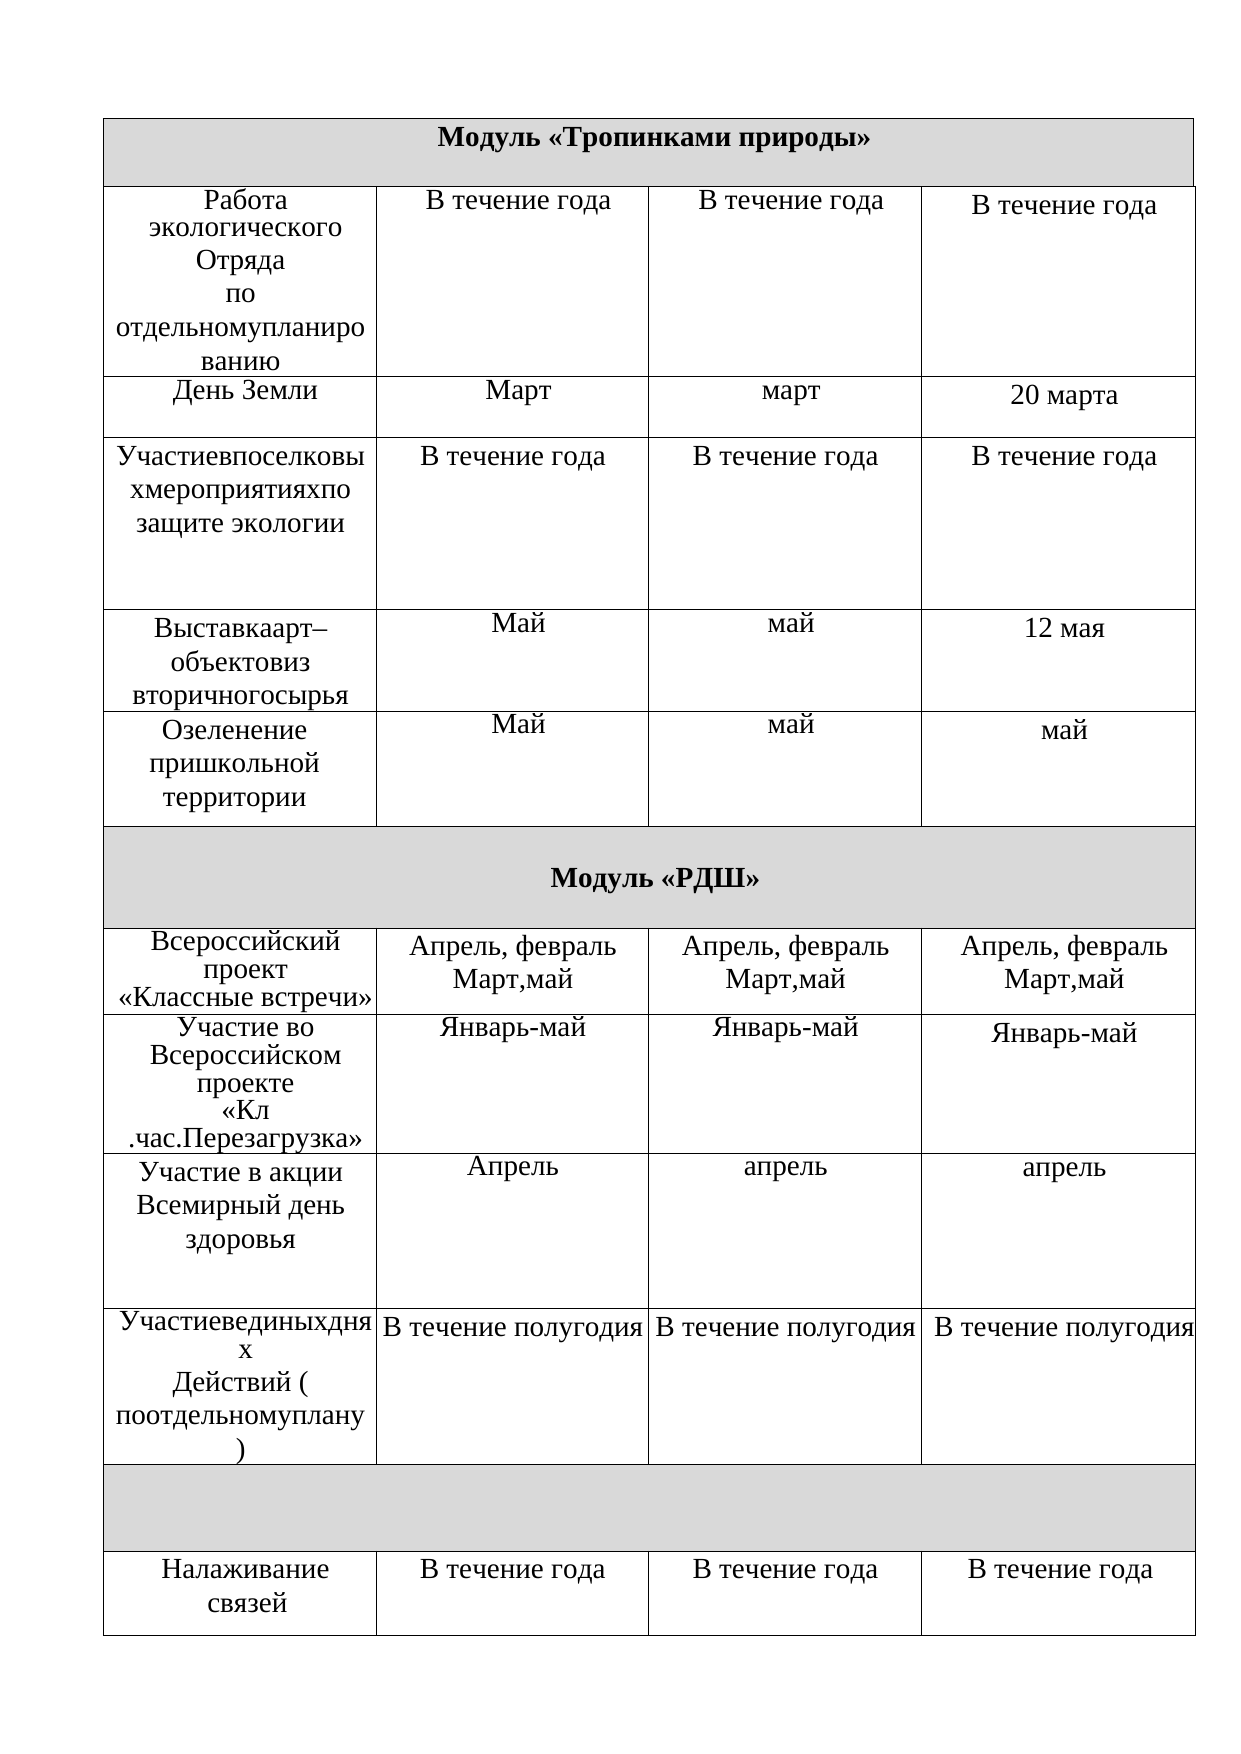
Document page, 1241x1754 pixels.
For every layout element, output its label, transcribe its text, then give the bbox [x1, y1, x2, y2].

table_cell Май [377, 610, 648, 711]
table_cell 20 марта [922, 377, 1195, 437]
table_cell Модуль «РДШ» [104, 827, 1195, 928]
table_cell День Земли [104, 377, 376, 437]
table_cell В течение года [922, 1552, 1195, 1635]
table_cell Май [377, 712, 648, 826]
table_cell Участиевединыхднях Действий ( поотдельномуплану) [104, 1309, 376, 1464]
table_cell В течение года [649, 1552, 921, 1635]
table_cell Январь-май [649, 1015, 921, 1153]
table_cell Всероссийский проект «Классные встречи» [104, 929, 376, 1014]
table_cell Участие в акции Всемирный день здоровья [104, 1154, 376, 1308]
table_cell В течение полугодия [649, 1309, 921, 1464]
table_cell Участие во Всероссийском проекте «Кл.час.Перезагрузка» [104, 1015, 376, 1153]
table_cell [104, 119, 1193, 186]
table_cell В течение года [649, 438, 921, 609]
table_cell Озеленение пришкольной территории [104, 712, 376, 826]
table_cell Апрель, февраль Март,май [922, 929, 1195, 1014]
table_cell В течение года [377, 438, 648, 609]
table_cell Январь-май [377, 1015, 648, 1153]
table_cell Апрель [377, 1154, 648, 1308]
table_cell В течение года [377, 1552, 648, 1635]
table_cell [104, 1552, 376, 1635]
table_cell апрель [922, 1154, 1195, 1308]
table_cell Апрель, февраль Март,май [377, 929, 648, 1014]
table_cell май [649, 610, 921, 711]
table_cell Январь-май [922, 1015, 1195, 1153]
table_cell В течение полугодия [922, 1309, 1195, 1464]
table_cell В течение полугодия [377, 1309, 648, 1464]
table_cell В течение года [922, 438, 1195, 609]
table_cell март [649, 377, 921, 437]
table_cell Выставкаарт–объектовиз вторичногосырья [104, 610, 376, 711]
table_cell В течение года [922, 187, 1195, 376]
table_cell Март [377, 377, 648, 437]
table_cell Участиевпоселковыхмероприятияхпо защите экологии [104, 438, 376, 609]
table_cell Работа экологического Отряда по отдельномупланированию [104, 187, 376, 376]
table_cell В течение года [649, 187, 921, 376]
table_cell май [922, 712, 1195, 826]
table_cell Апрель, февраль Март,май [649, 929, 921, 1014]
table_cell В течение года [377, 187, 648, 376]
table_cell апрель [649, 1154, 921, 1308]
table_cell 12 мая [922, 610, 1195, 711]
table_cell [104, 1465, 1195, 1551]
table_cell май [649, 712, 921, 826]
